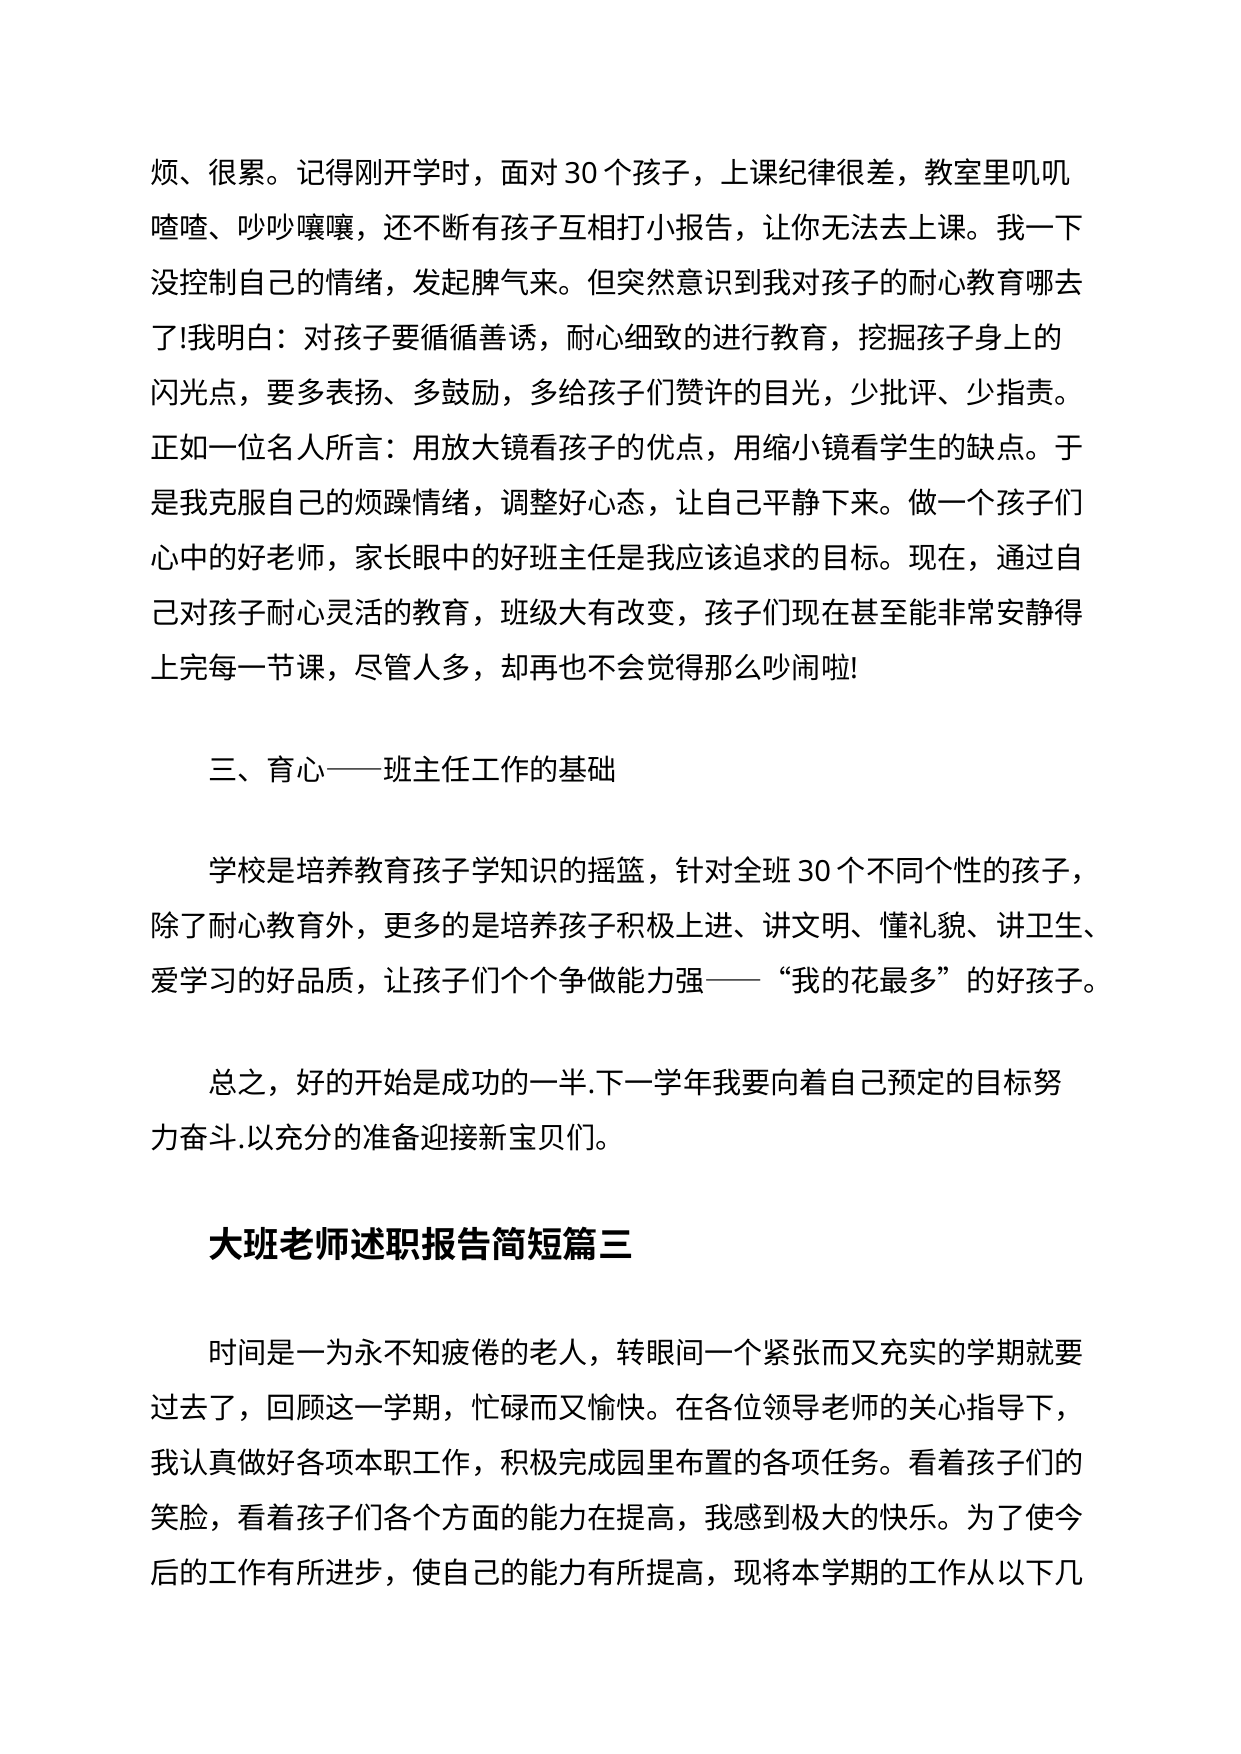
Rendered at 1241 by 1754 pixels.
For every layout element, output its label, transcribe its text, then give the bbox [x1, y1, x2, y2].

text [150, 150, 1090, 687]
text 学校是培养教育孩子学知识的摇篮，针对全班30个不同个性的孩子，除了耐心教育外，更多的是培养孩子积极上进、讲文明、懂礼貌、讲卫生、爱学习的好品质，让孩子们个个争做能力强——“我的花最多”的好孩子。 [150, 848, 1090, 1000]
text 三、育心——班主任工作的基础 [150, 746, 1090, 788]
text 总之，好的开始是成功的一半.下一学年我要向着自己预定的目标努力奋斗.以充分的准备迎接新宝贝们。 [150, 1060, 1090, 1157]
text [150, 1330, 1090, 1592]
text 大班老师述职报告简短篇三 [150, 1217, 1090, 1268]
